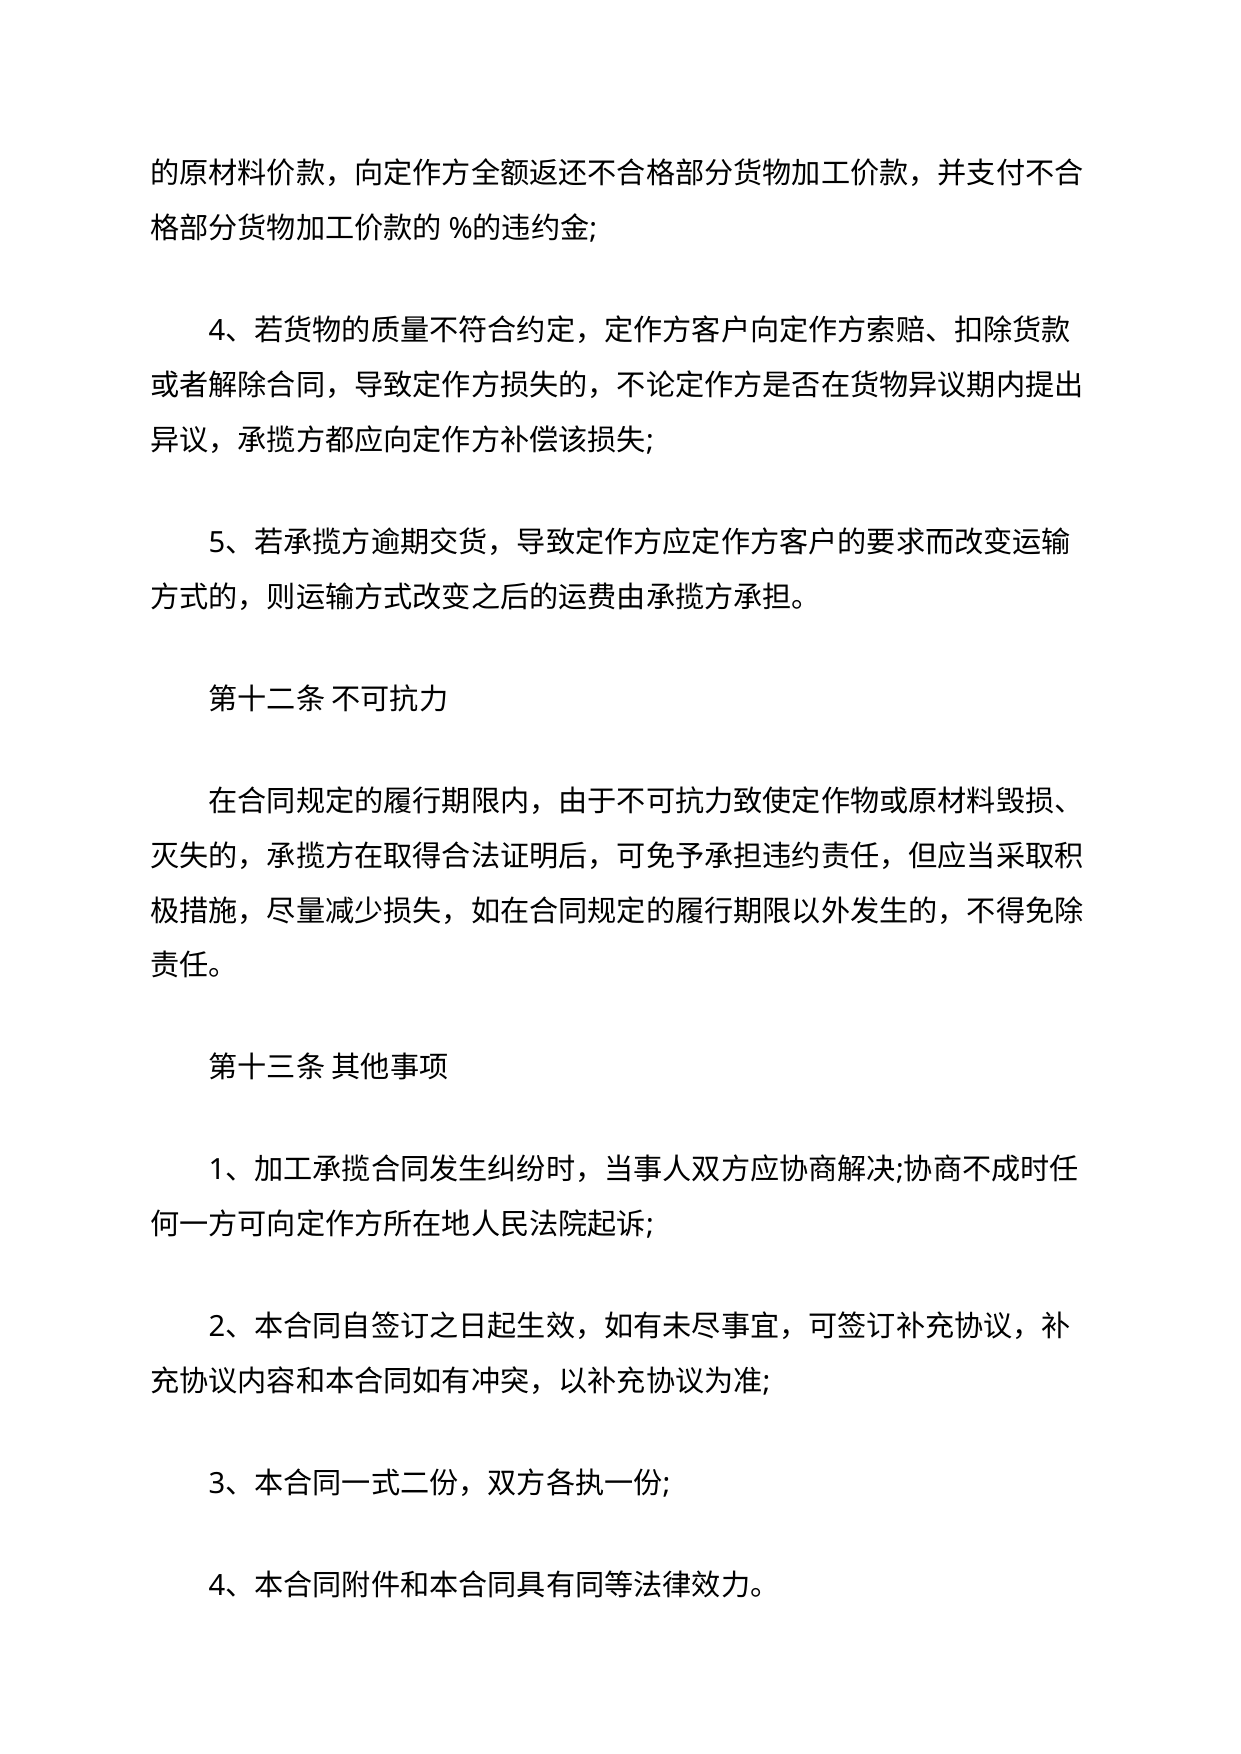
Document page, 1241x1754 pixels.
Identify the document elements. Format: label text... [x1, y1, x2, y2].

text 5、若承揽方逾期交货，导致定作方应定作方客户的要求而改变运输方式的，则运输方式改变之后的运费由承揽方承担。 [150, 519, 1090, 616]
text 2、本合同自签订之日起生效，如有未尽事宜，可签订补充协议，补充协议内容和本合同如有冲突，以补充协议为准; [150, 1302, 1090, 1400]
text 4、本合同附件和本合同具有同等法律效力。 [150, 1561, 1090, 1604]
text 3、本合同一式二份，双方各执一份; [150, 1459, 1090, 1502]
text 4、若货物的质量不符合约定，定作方客户向定作方索赔、扣除货款或者解除合同，导致定作方损失的，不论定作方是否在货物异议期内提出异议，承揽方都应向定作方补偿该损失; [150, 307, 1090, 459]
text 在合同规定的履行期限内，由于不可抗力致使定作物或原材料毁损、灭失的，承揽方在取得合法证明后，可免予承担违约责任，但应当采取积极措施，尽量减少损失，如在合同规定的履行期限以外发生的，不得免除责任。 [150, 777, 1090, 984]
text 第十二条 不可抗力 [150, 676, 1090, 718]
text 第十三条 其他事项 [150, 1044, 1090, 1086]
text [150, 150, 1090, 247]
text 1、加工承揽合同发生纠纷时，当事人双方应协商解决;协商不成时任何一方可向定作方所在地人民法院起诉; [150, 1146, 1090, 1243]
